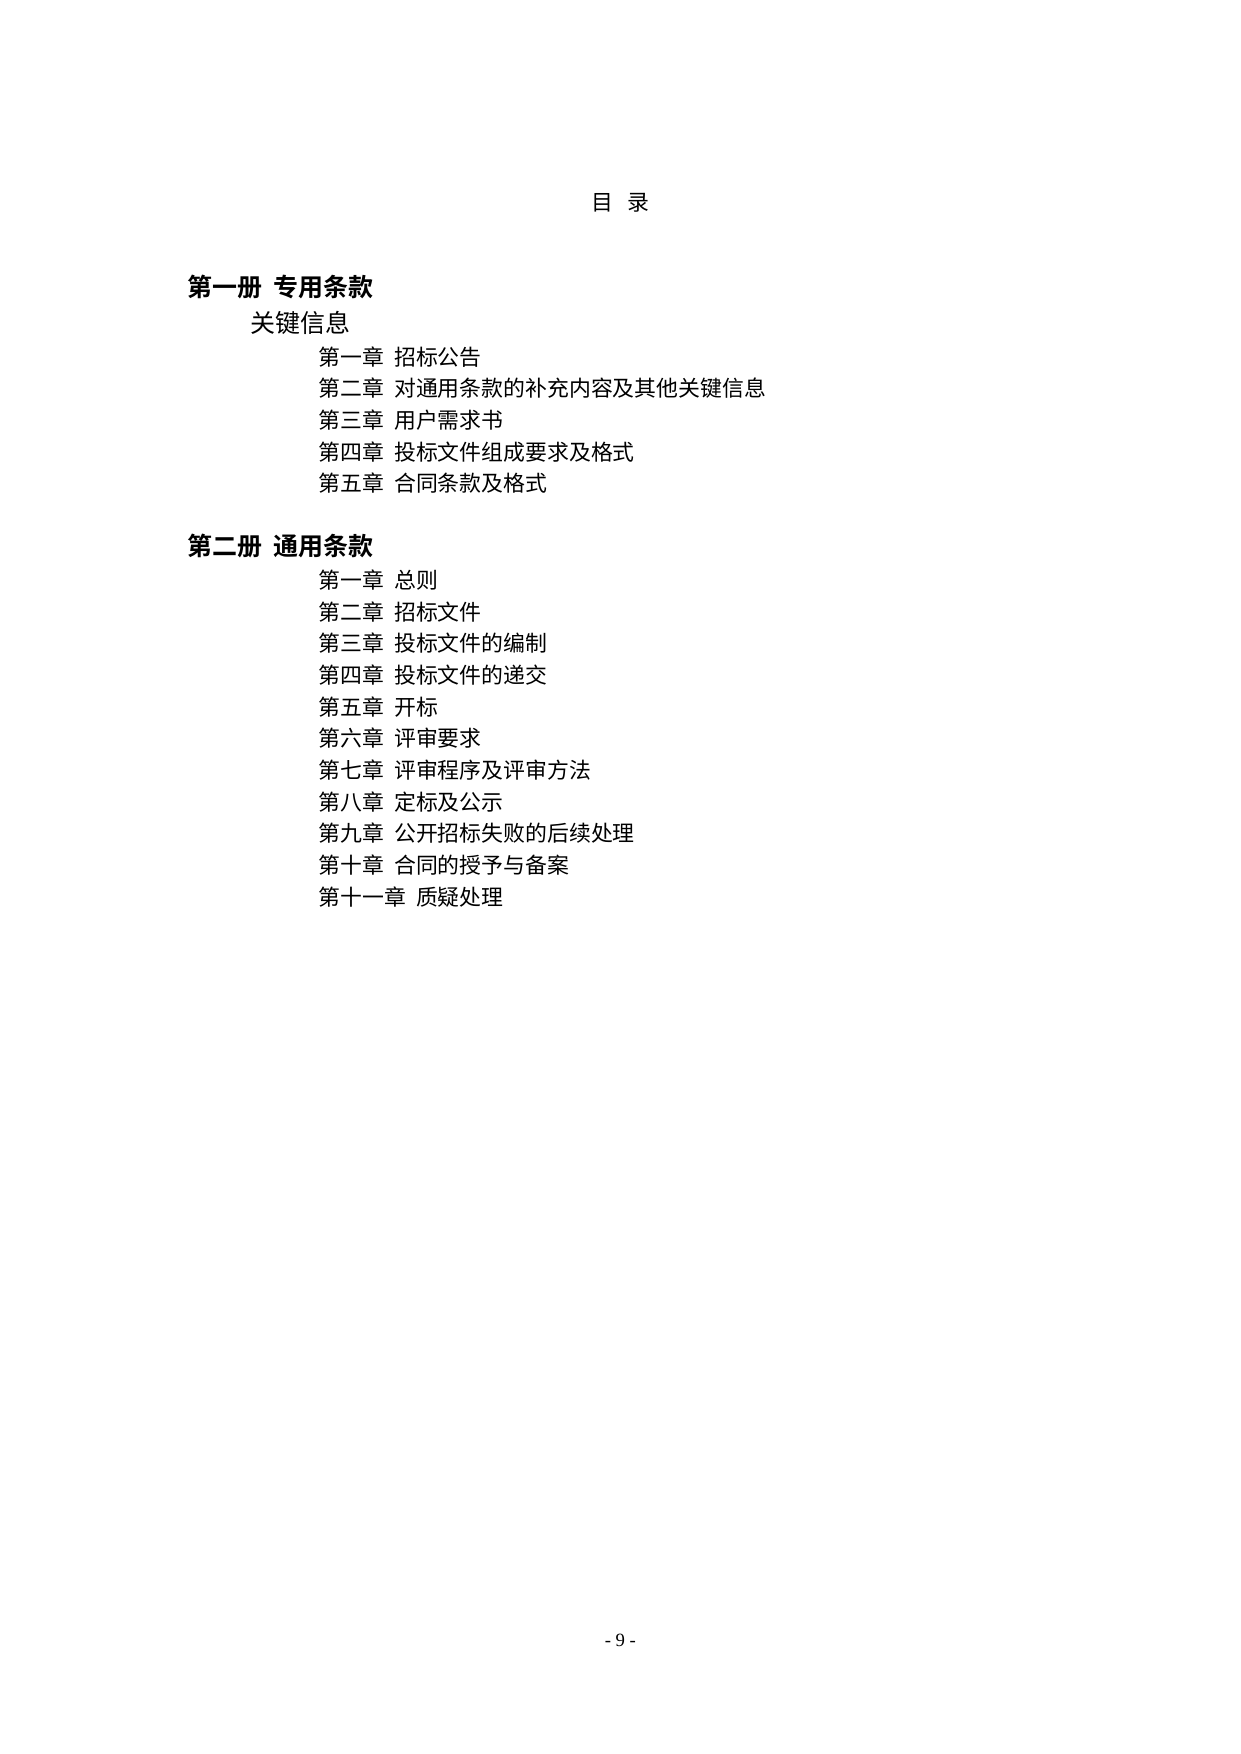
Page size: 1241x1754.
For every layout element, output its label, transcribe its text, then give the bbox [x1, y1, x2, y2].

text 第五章 开标 [253, 690, 1053, 721]
text 关键信息 [187, 303, 1053, 340]
subtitle 目 录 [187, 185, 1053, 217]
text 第四章 投标文件的递交 [253, 658, 1053, 690]
text 第二册 通用条款 [187, 527, 1053, 563]
text 第十章 合同的授予与备案 [253, 848, 1053, 880]
text 第十一章 质疑处理 [253, 880, 1053, 911]
text 第一章 总则 [253, 563, 1053, 595]
text 第五章 合同条款及格式 [253, 466, 1053, 498]
text 第六章 评审要求 [253, 721, 1053, 753]
text 第八章 定标及公示 [253, 785, 1053, 816]
text 第九章 公开招标失败的后续处理 [253, 816, 1053, 848]
text 第二章 对通用条款的补充内容及其他关键信息 [253, 371, 1053, 403]
text 第一章 招标公告 [253, 340, 1053, 371]
text 第三章 投标文件的编制 [253, 626, 1053, 658]
text 第七章 评审程序及评审方法 [253, 753, 1053, 785]
text 第三章 用户需求书 [253, 403, 1053, 435]
text 第四章 投标文件组成要求及格式 [253, 435, 1053, 466]
text 第二章 招标文件 [253, 595, 1053, 626]
text 第一册 专用条款 [187, 267, 1053, 303]
